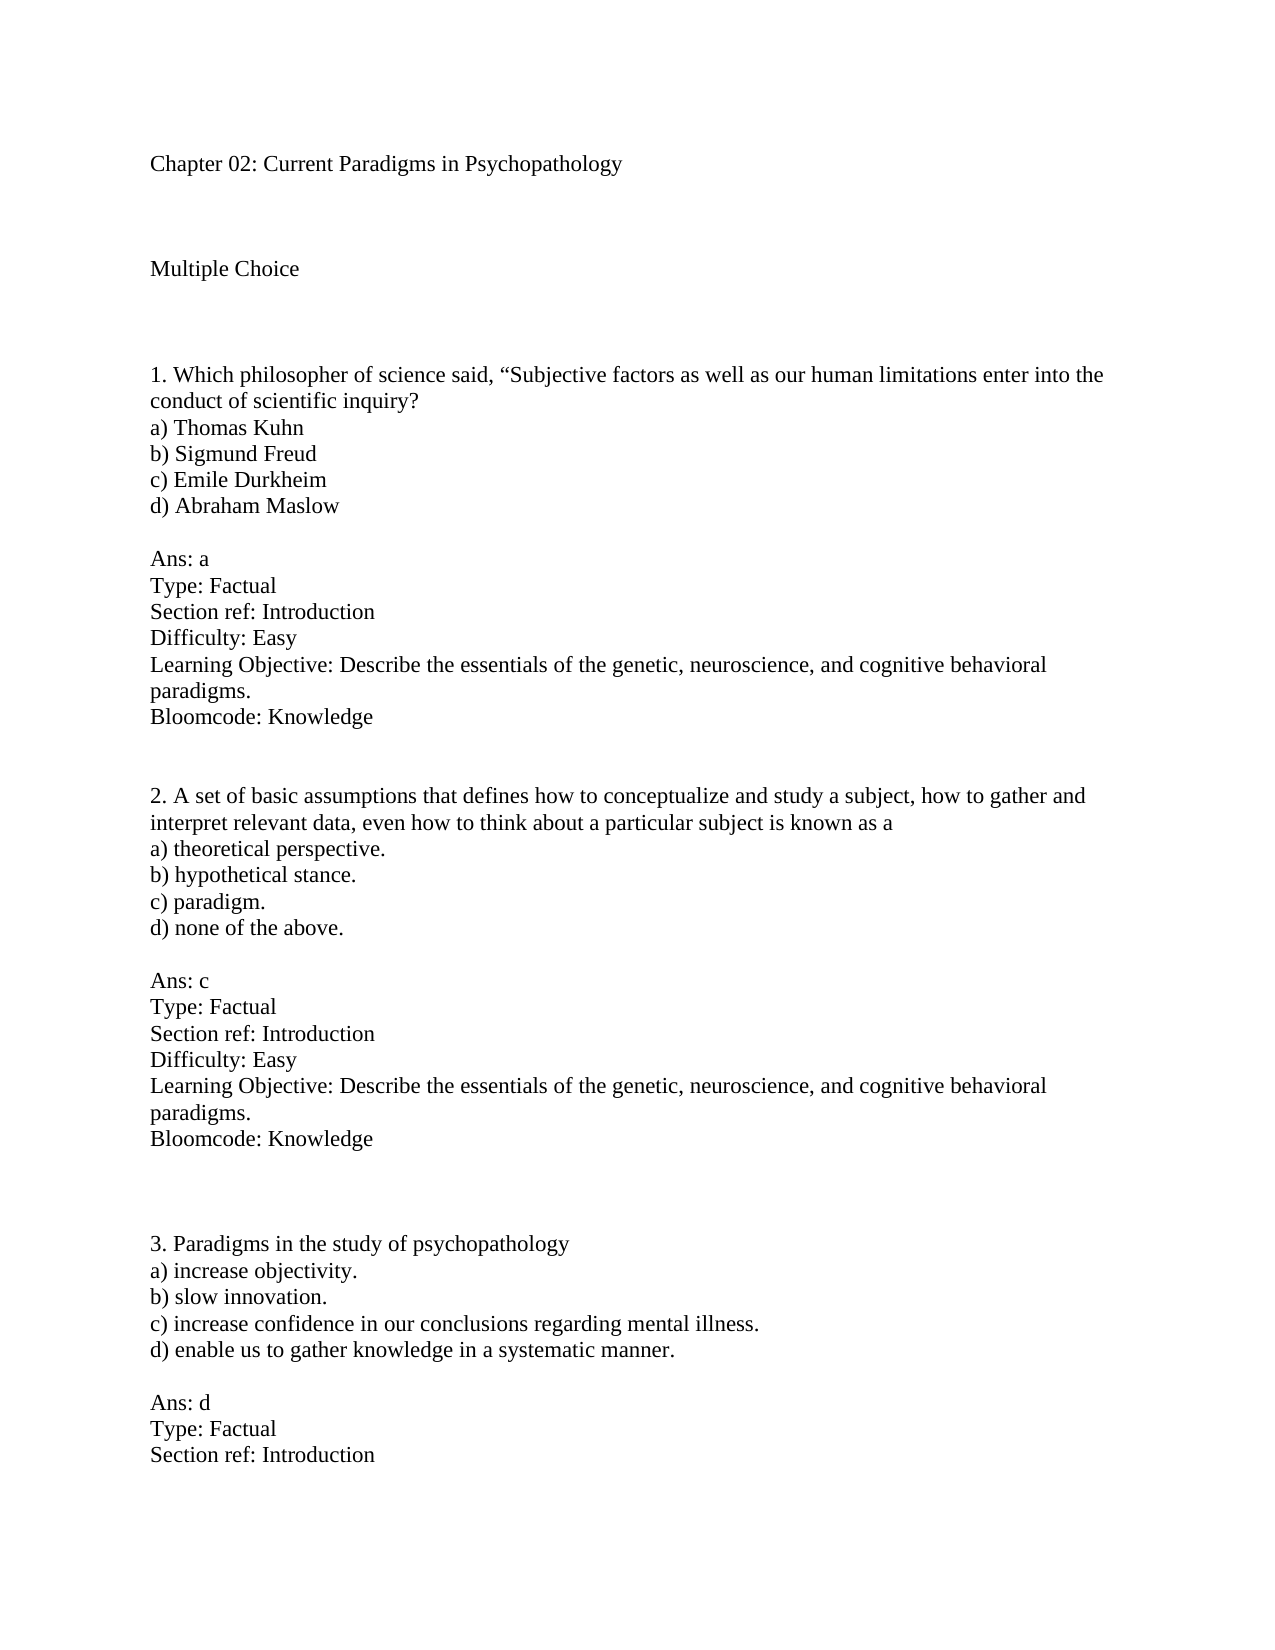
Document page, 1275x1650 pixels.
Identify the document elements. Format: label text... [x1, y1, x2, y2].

text Bloomcode: Knowledge [150, 1125, 1125, 1151]
text Ans: c [150, 967, 1125, 993]
text d) enable us to gather knowledge in a systematic manner. [150, 1336, 1125, 1362]
text Ans: d [150, 1389, 1125, 1415]
text c) paradigm. [150, 888, 1125, 914]
text a) increase objectivity. [150, 1257, 1125, 1283]
text Ans: a [150, 545, 1125, 572]
text Section ref: Introduction [150, 1441, 1125, 1468]
text Difficulty: Easy Learning Objective: Describe the essentials of the genetic, neuroscience, and cognitive behavioral paradigms. [150, 624, 1125, 703]
text 2. A set of basic assumptions that defines how to conceptualize and study a subject, how to gather and interpret relevant data, even how to think about a particular subject is known as a [150, 782, 1125, 835]
text Difficulty: Easy Learning Objective: Describe the essentials of the genetic, neuroscience, and cognitive behavioral paradigms. [150, 1046, 1125, 1125]
text a) theoretical perspective. [150, 835, 1125, 862]
text Type: Factual [150, 1415, 1125, 1441]
text Chapter 02: Current Paradigms in Psychopathology [150, 150, 1125, 176]
text 3. Paradigms in the study of psychopathology [150, 1231, 1125, 1257]
text Section ref: Introduction [150, 598, 1125, 624]
text a) Thomas Kuhn [150, 413, 1125, 440]
text c) Emile Durkheim [150, 466, 1125, 493]
text Type: Factual [150, 993, 1125, 1020]
text c) increase confidence in our conclusions regarding mental illness. [150, 1309, 1125, 1336]
text Bloomcode: Knowledge [150, 703, 1125, 730]
text b) hypothetical stance. [150, 862, 1125, 888]
text Section ref: Introduction [150, 1020, 1125, 1046]
text d) none of the above. [150, 914, 1125, 941]
text b) slow innovation. [150, 1283, 1125, 1309]
text d) Abraham Maslow [150, 493, 1125, 519]
text b) Sigmund Freud [150, 440, 1125, 466]
text 1. Which philosopher of science said, “Subjective factors as well as our human limitations enter into the conduct of scientific inquiry? [150, 361, 1125, 413]
text Type: Factual [150, 572, 1125, 598]
text Multiple Choice [150, 255, 1125, 282]
